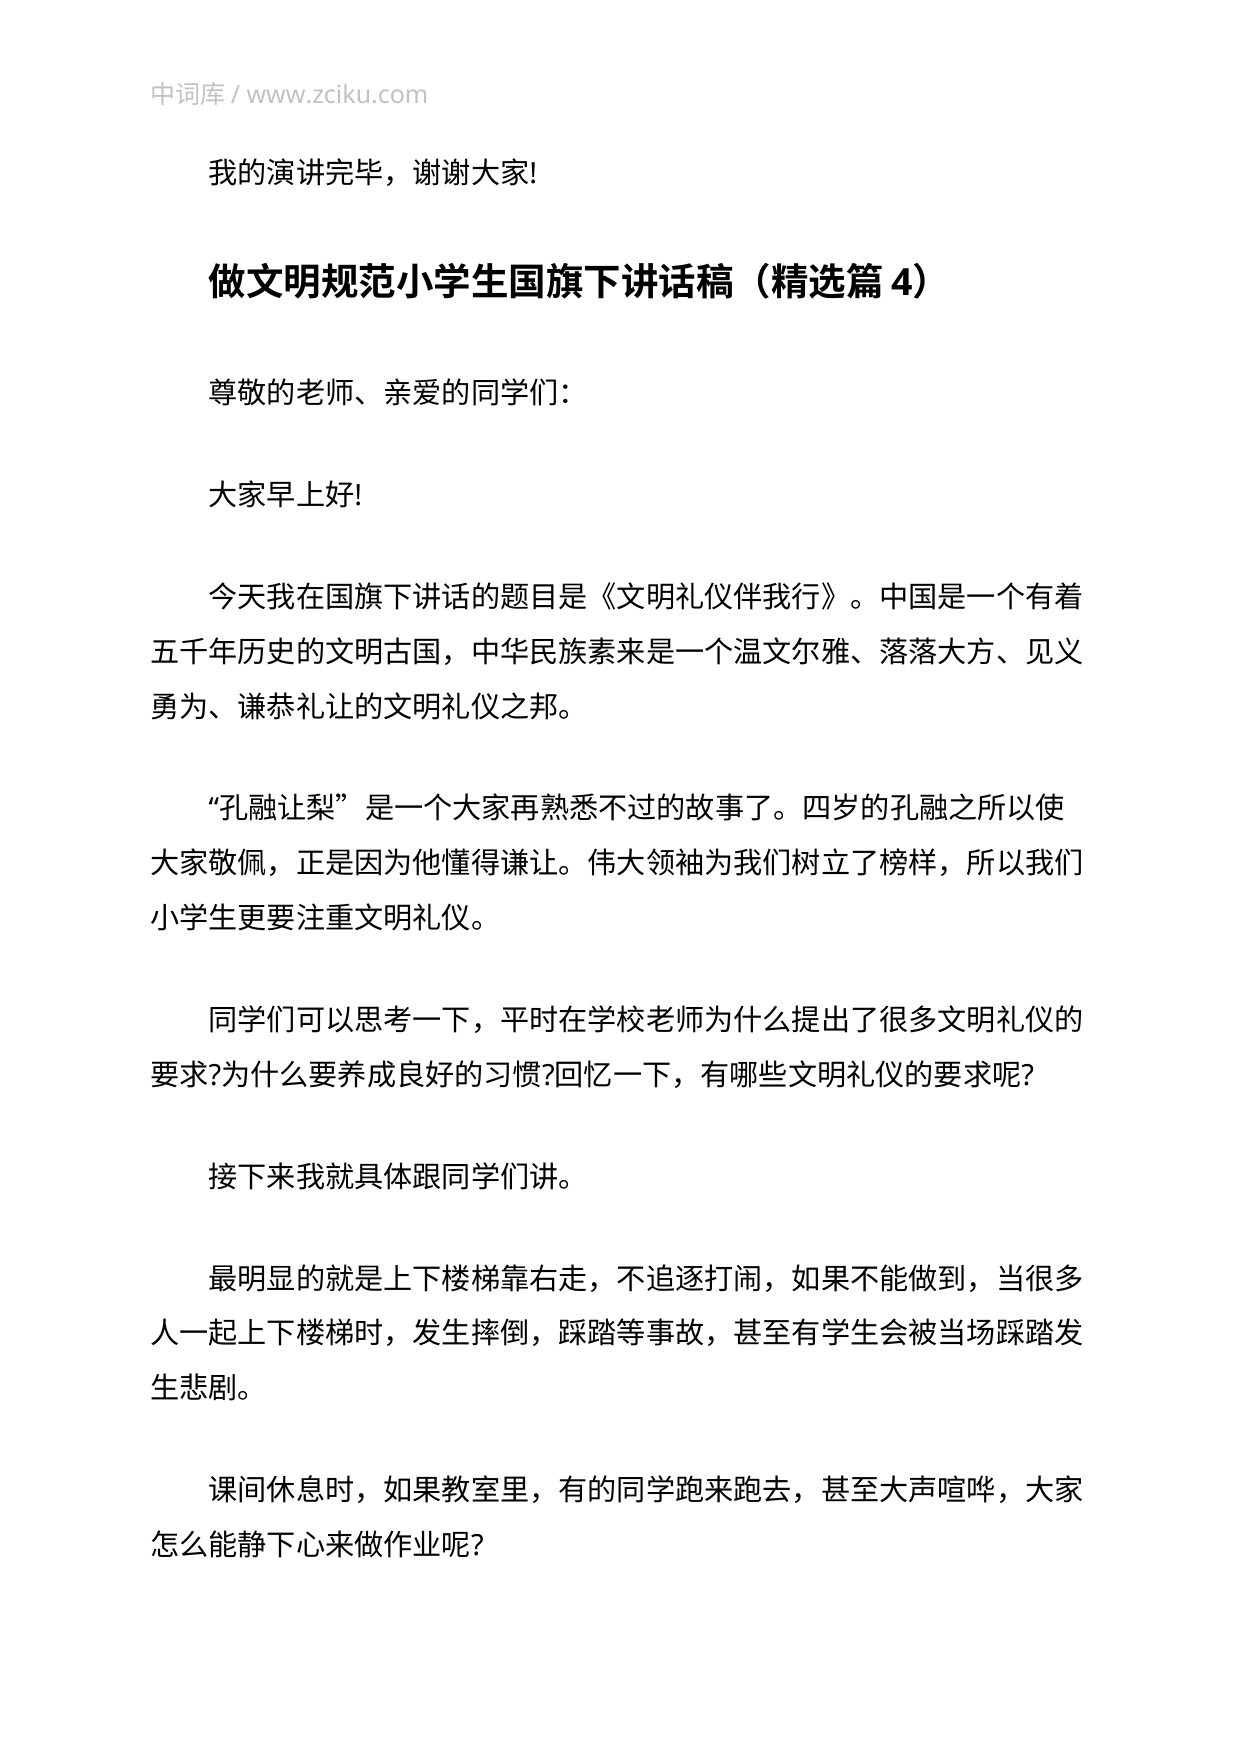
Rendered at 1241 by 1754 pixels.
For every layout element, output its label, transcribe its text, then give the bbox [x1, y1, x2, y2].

text “孔融让梨”是一个大家再熟悉不过的故事了。四岁的孔融之所以使大家敬佩，正是因为他懂得谦让。伟大领袖为我们树立了榜样，所以我们小学生更要注重文明礼仪。 [150, 785, 1090, 937]
text 尊敬的老师、亲爱的同学们： [150, 369, 1090, 412]
text 最明显的就是上下楼梯靠右走，不追逐打闹，如果不能做到，当很多人一起上下楼梯时，发生摔倒，踩踏等事故，甚至有学生会被当场踩踏发生悲剧。 [150, 1255, 1090, 1407]
text 课间休息时，如果教室里，有的同学跑来跑去，甚至大声喧哗，大家怎么能静下心来做作业呢? [150, 1467, 1090, 1564]
text 做文明规范小学生国旗下讲话稿（精选篇4） [150, 252, 1090, 306]
text 我的演讲完毕，谢谢大家! [150, 150, 1090, 192]
text 大家早上好! [150, 471, 1090, 514]
text 接下来我就具体跟同学们讲。 [150, 1153, 1090, 1196]
text 今天我在国旗下讲话的题目是《文明礼仪伴我行》。中国是一个有着五千年历史的文明古国，中华民族素来是一个温文尔雅、落落大方、见义勇为、谦恭礼让的文明礼仪之邦。 [150, 573, 1090, 725]
text 同学们可以思考一下，平时在学校老师为什么提出了很多文明礼仪的要求?为什么要养成良好的习惯?回忆一下，有哪些文明礼仪的要求呢? [150, 997, 1090, 1094]
